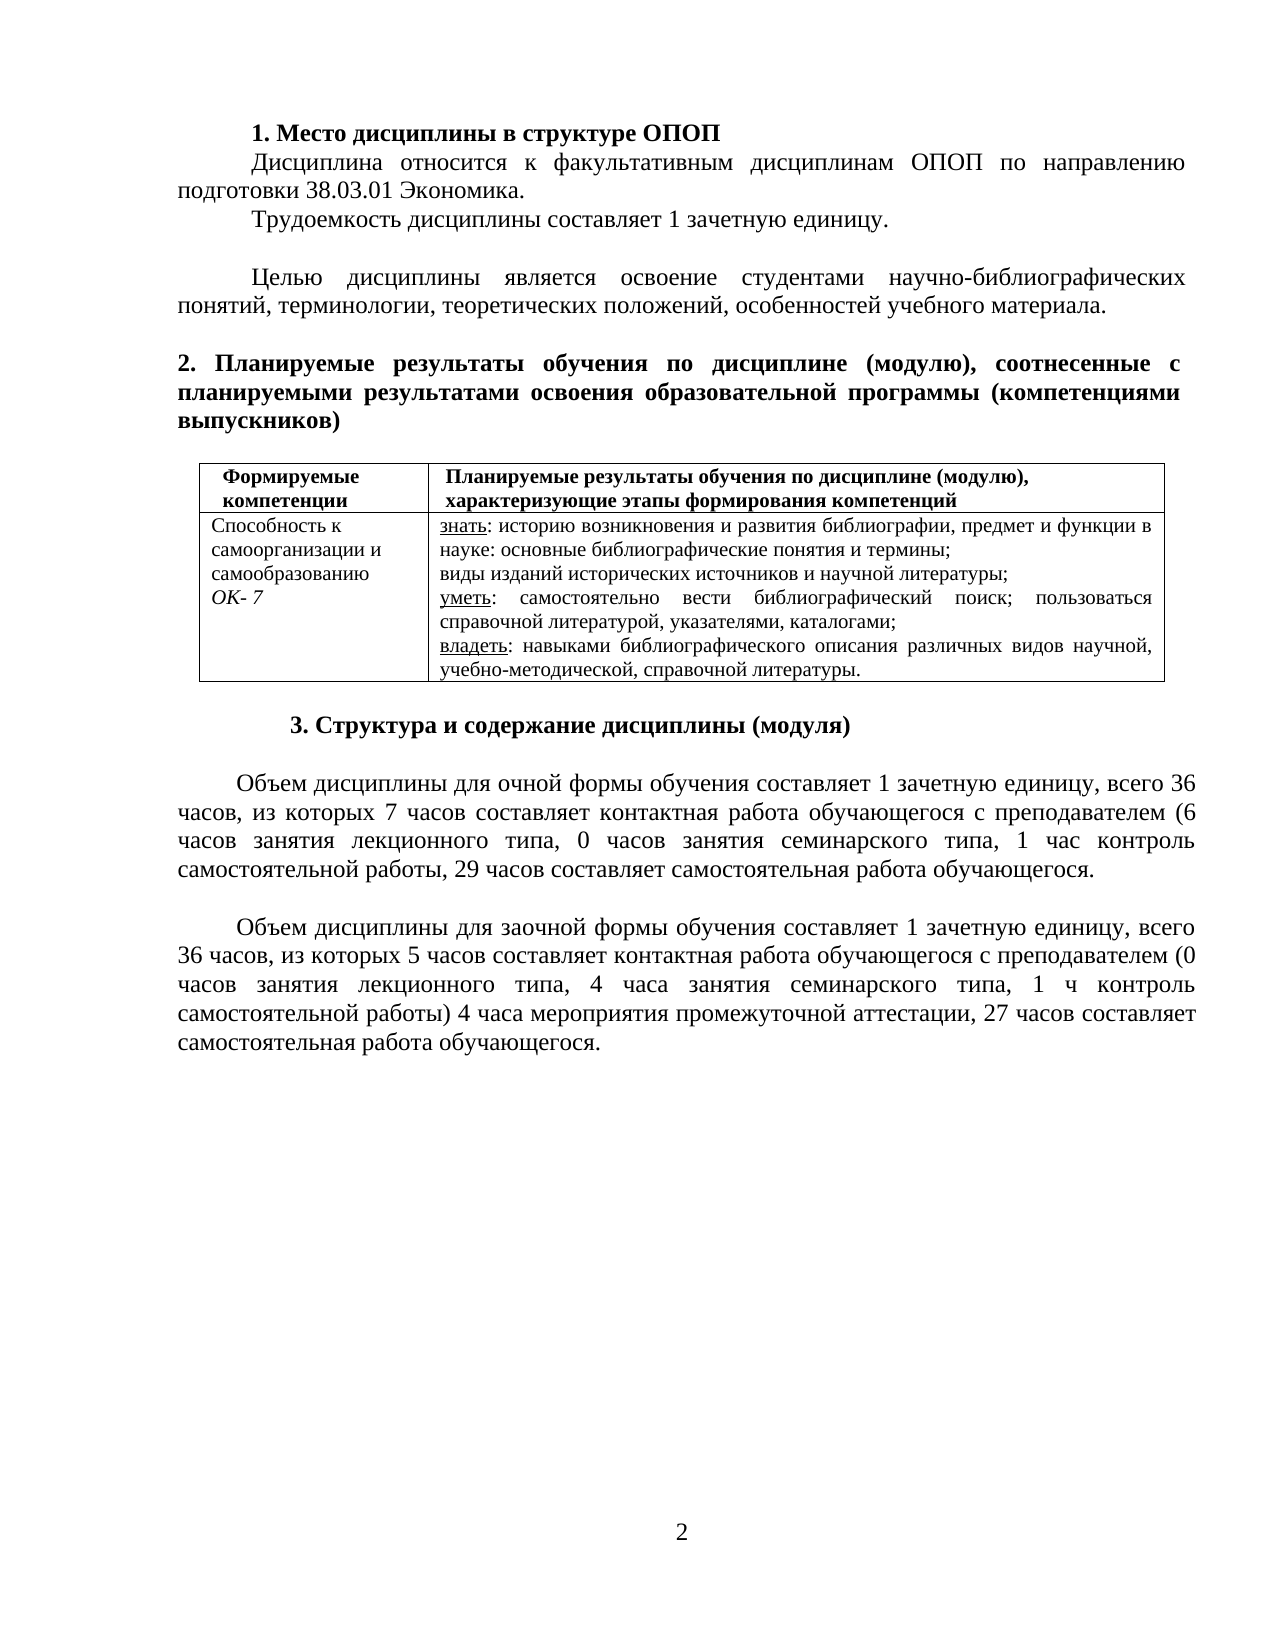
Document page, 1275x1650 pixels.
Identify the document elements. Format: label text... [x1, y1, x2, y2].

text Объем дисциплины для заочной формы обучения составляет 1 зачетную единицу, всего 36 часов, из которых 5 часов составляет контактная работа обучающегося с преподавателем (0 часов занятия лекционного типа, 4 часа занятия семинарского типа, 1 ч контроль самостоятельной работы) 4 часа мероприятия промежуточной аттестации, 27 часов составляет самостоятельная работа обучающегося. [177, 912, 1197, 1056]
table_cell знать: историю возникновения и развития библиографии, предмет и функции в науке: основные библиографические понятия и термины; виды изданий исторических источников и научной литературы; уметь: самостоятельно вести библиографический поиск; пользоваться справочной литературой, указателями, каталогами; владеть: навыками библиографического описания различных видов научной, учебно-методической, справочной литературы. [429, 513, 1164, 681]
table_cell Способность к самоорганизации и самообразованию ОК- 7 [200, 513, 428, 681]
table_header Формируемые компетенции [200, 464, 428, 512]
list 2. Планируемые результаты обучения по дисциплине (модулю), соотнесенные с планируемыми результатами освоения образовательной программы (компетенциями выпускников) [177, 348, 1181, 434]
text 3. Структура и содержание дисциплины (модуля) [290, 711, 1275, 739]
text Дисциплина относится к факультативным дисциплинам ОПОП по направлению подготовки 38.03.01 Экономика. [177, 147, 1186, 204]
text 1. Место дисциплины в структуре ОПОП [177, 118, 1186, 147]
text Трудоемкость дисциплины составляет 1 зачетную единицу. [177, 204, 1186, 233]
text Объем дисциплины для очной формы обучения составляет 1 зачетную единицу, всего 36 часов, из которых 7 часов составляет контактная работа обучающегося с преподавателем (6 часов занятия лекционного типа, 0 часов занятия семинарского типа, 1 час контроль самостоятельной работы, 29 часов составляет самостоятельная работа обучающегося. [177, 768, 1197, 883]
table_header Планируемые результаты обучения по дисциплине (модулю), характеризующие этапы формирования компетенций [429, 464, 1164, 512]
text Целью дисциплины является освоение студентами научно-библиографических понятий, терминологии, теоретических положений, особенностей учебного материала. [177, 262, 1186, 319]
